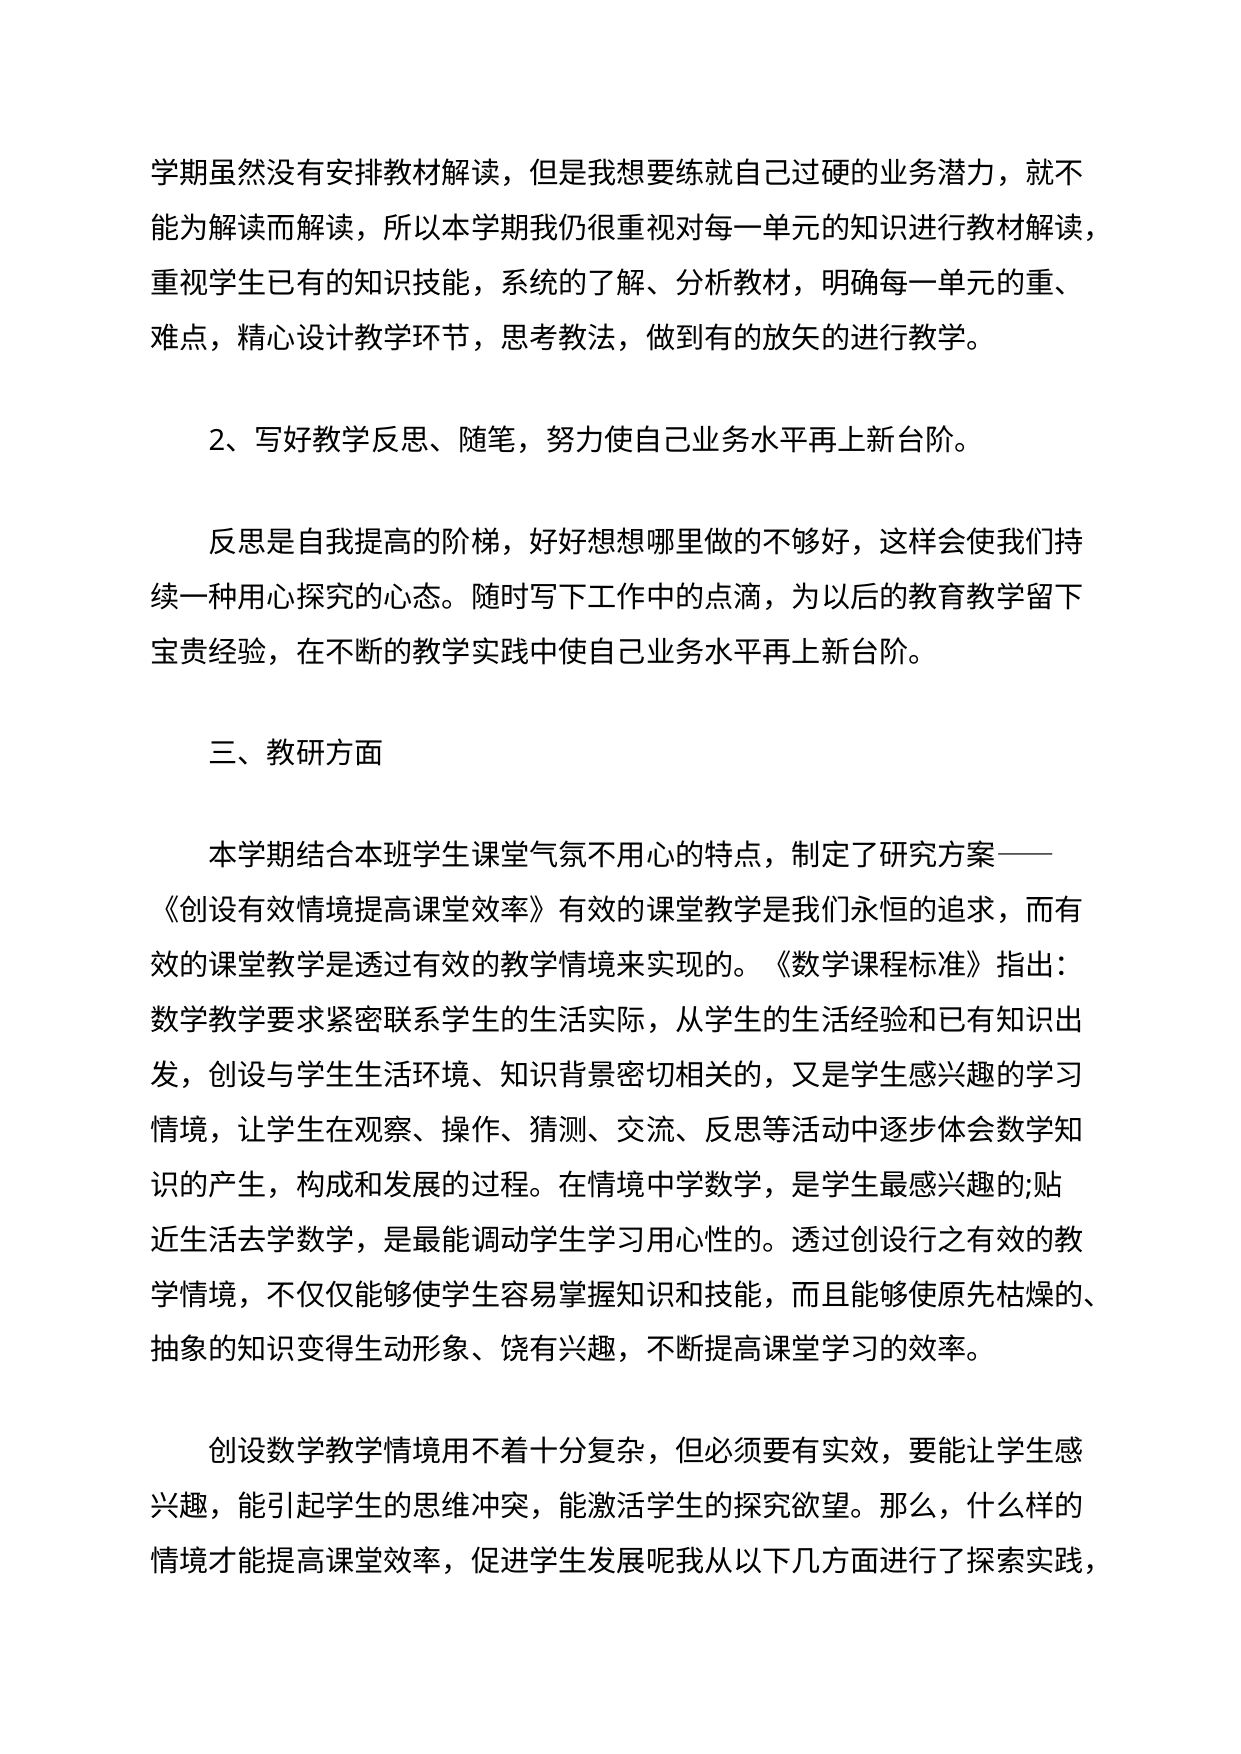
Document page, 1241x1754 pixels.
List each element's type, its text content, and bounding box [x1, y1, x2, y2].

text 2、写好教学反思、随笔，努力使自己业务水平再上新台阶。 [150, 416, 1090, 459]
text 三、教研方面 [150, 730, 1090, 772]
text 本学期结合本班学生课堂气氛不用心的特点，制定了研究方案——《创设有效情境提高课堂效率》有效的课堂教学是我们永恒的追求，而有效的课堂教学是透过有效的教学情境来实现的。《数学课程标准》指出：数学教学要求紧密联系学生的生活实际，从学生的生活经验和已有知识出发，创设与学生生活环境、知识背景密切相关的，又是学生感兴趣的学习情境，让学生在观察、操作、猜测、交流、反思等活动中逐步体会数学知识的产生，构成和发展的过程。在情境中学数学，是学生最感兴趣的;贴近生活去学数学，是最能调动学生学习用心性的。透过创设行之有效的教学情境，不仅仅能够使学生容易掌握知识和技能，而且能够使原先枯燥的、抽象的知识变得生动形象、饶有兴趣，不断提高课堂学习的效率。 [150, 832, 1090, 1368]
text 反思是自我提高的阶梯，好好想想哪里做的不够好，这样会使我们持续一种用心探究的心态。随时写下工作中的点滴，为以后的教育教学留下宝贵经验，在不断的教学实践中使自己业务水平再上新台阶。 [150, 518, 1090, 671]
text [150, 1428, 1090, 1580]
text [150, 150, 1090, 357]
